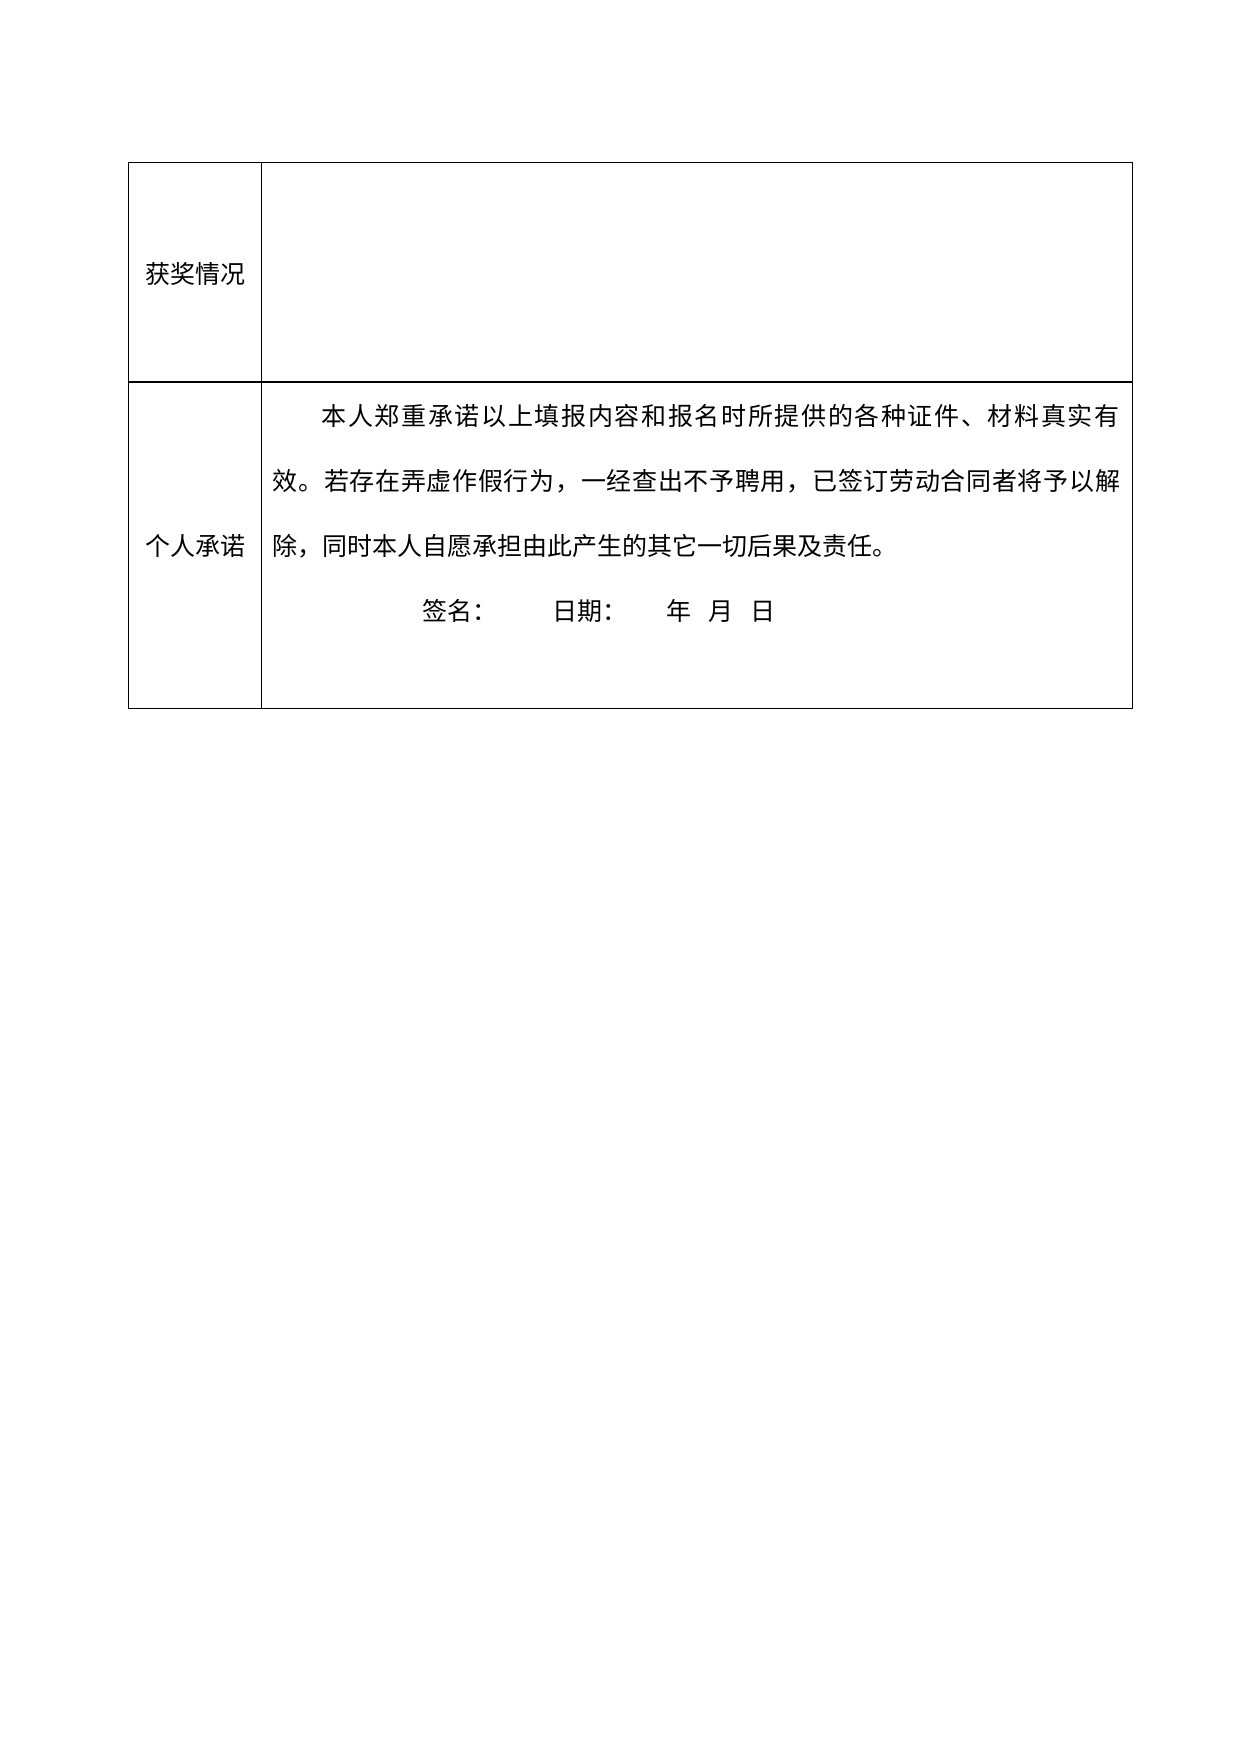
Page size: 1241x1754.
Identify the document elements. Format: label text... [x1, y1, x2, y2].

table_cell 个人承诺 [129, 383, 261, 707]
table_cell 本人郑重承诺以上填报内容和报名时所提供的各种证件、材料真实有效。若存在弄虚作假行为，一经查出不予聘用，已签订劳动合同者将予以解除，同时本人自愿承担由此产生的其它一切后果及责任。 签名： 日期： 年 月 日 [262, 383, 1132, 707]
table_cell [262, 163, 1132, 381]
table_cell 获奖情况 [129, 163, 261, 381]
